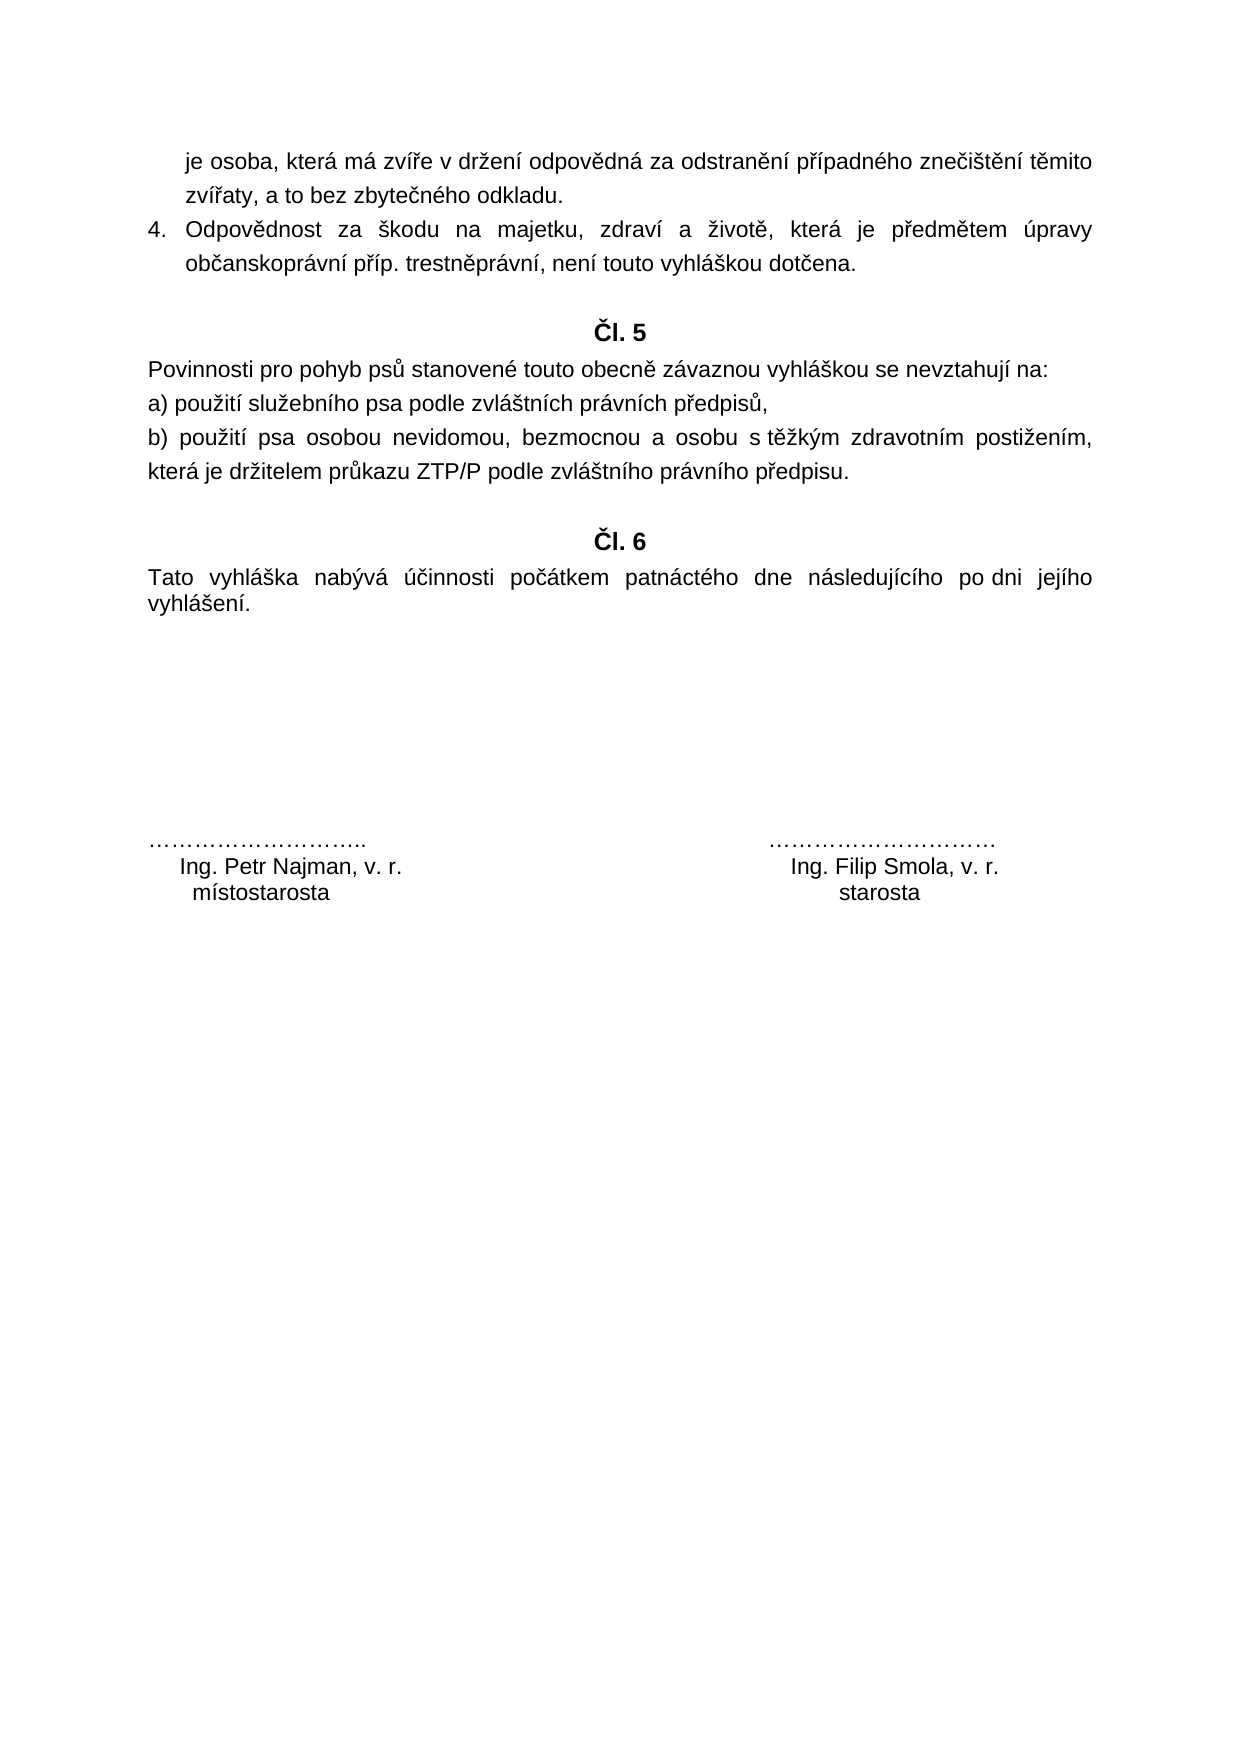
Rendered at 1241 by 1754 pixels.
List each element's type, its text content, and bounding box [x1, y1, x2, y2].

text ……………………….. ………………………… [148, 826, 1093, 853]
text místostarosta starosta [148, 879, 1093, 905]
text Povinnosti pro pohyb psů stanovené touto obecně závaznou vyhláškou se nevztahují na: [148, 356, 1093, 382]
text Ing. Petr Najman, v. r. Ing. Filip Smola, v. r. [148, 853, 1093, 879]
text Čl. 5 [148, 318, 1093, 347]
list Odpovědnost za škodu na majetku, zdraví a životě, která je předmětem úpravy občanskoprávní příp. trestněprávní, není touto vyhláškou dotčena. [148, 216, 1093, 276]
text Tato vyhláška nabývá účinnosti počátkem patnáctého dne následujícího po dni jejího vyhlášení. [148, 564, 1093, 617]
text a) použití služebního psa podle zvláštních právních předpisů, [148, 390, 1093, 416]
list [148, 148, 1093, 208]
text b) použití psa osobou nevidomou, bezmocnou a osobu s těžkým zdravotním postižením, která je držitelem průkazu ZTP/P podle zvláštního právního předpisu. [148, 424, 1093, 484]
text Čl. 6 [148, 527, 1093, 555]
